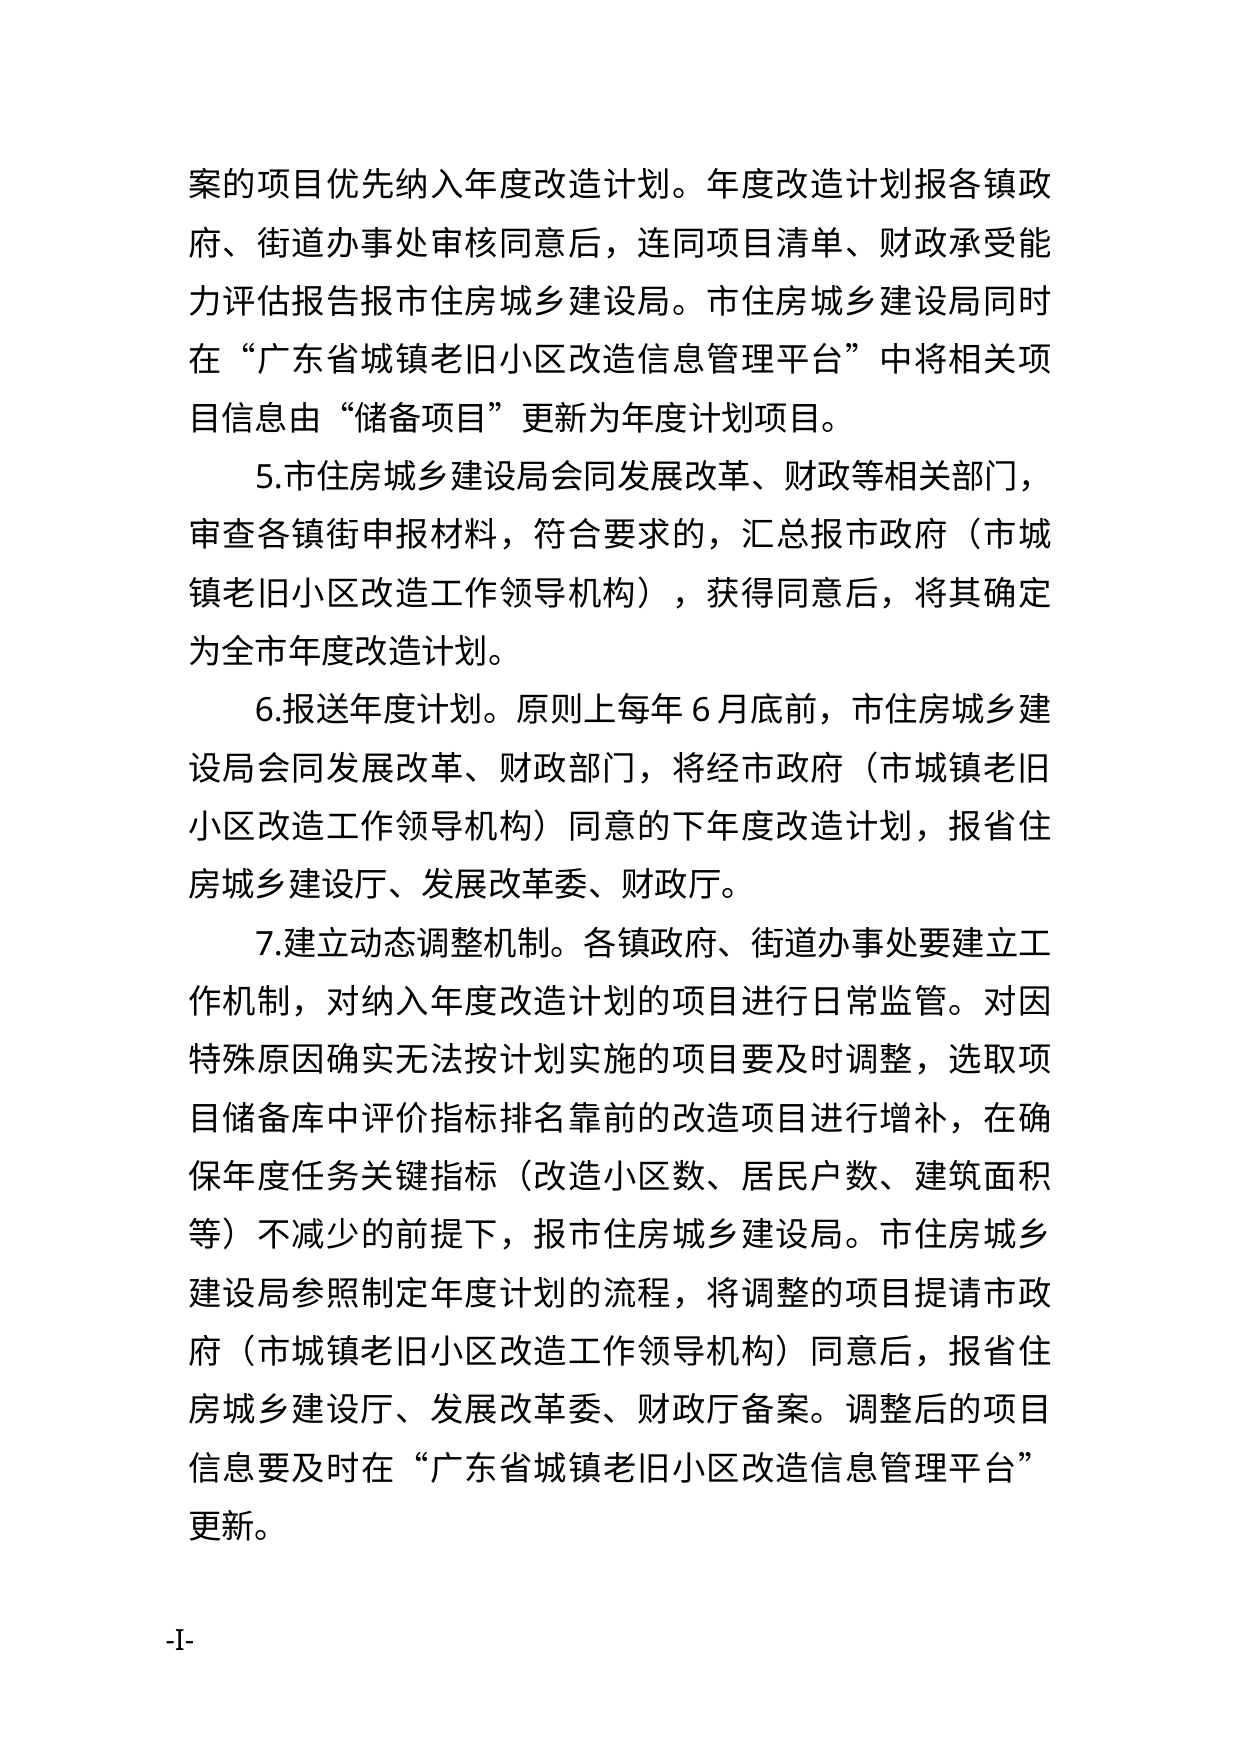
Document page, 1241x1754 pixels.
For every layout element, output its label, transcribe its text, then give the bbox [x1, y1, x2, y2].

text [188, 150, 1052, 442]
text 5.市住房城乡建设局会同发展改革、财政等相关部门，审查各镇街申报材料，符合要求的，汇总报市政府（市城镇老旧小区改造工作领导机构），获得同意后，将其确定为全市年度改造计划。 [188, 442, 1052, 675]
text 6.报送年度计划。原则上每年6月底前，市住房城乡建设局会同发展改革、财政部门，将经市政府（市城镇老旧小区改造工作领导机构）同意的下年度改造计划，报省住房城乡建设厅、发展改革委、财政厅。 [188, 675, 1052, 908]
text 7.建立动态调整机制。各镇政府、街道办事处要建立工作机制，对纳入年度改造计划的项目进行日常监管。对因特殊原因确实无法按计划实施的项目要及时调整，选取项目储备库中评价指标排名靠前的改造项目进行增补，在确保年度任务关键指标（改造小区数、居民户数、建筑面积等）不减少的前提下，报市住房城乡建设局。市住房城乡建设局参照制定年度计划的流程，将调整的项目提请市政府（市城镇老旧小区改造工作领导机构）同意后，报省住房城乡建设厅、发展改革委、财政厅备案。调整后的项目信息要及时在“广东省城镇老旧小区改造信息管理平台”更新。 [188, 908, 1052, 1550]
